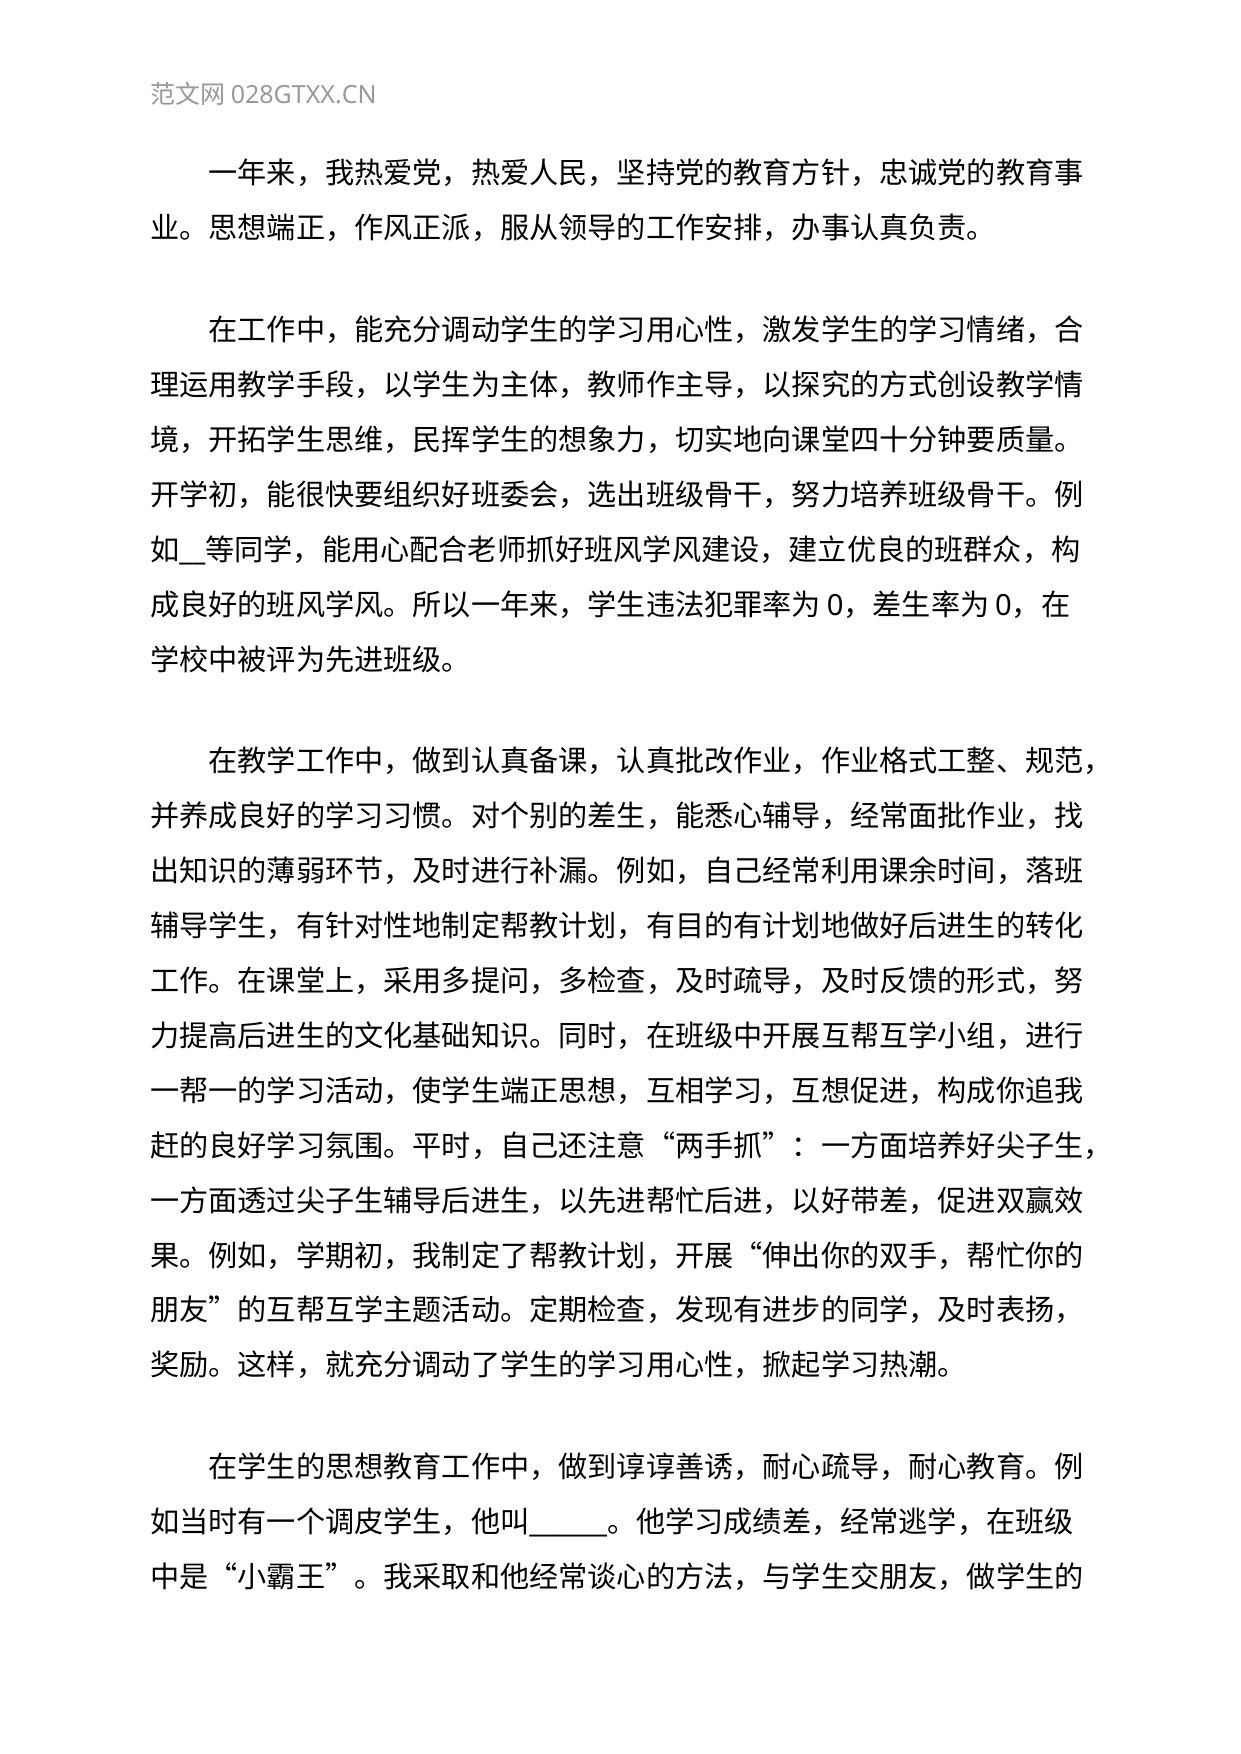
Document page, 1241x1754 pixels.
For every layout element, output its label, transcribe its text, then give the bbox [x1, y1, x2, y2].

text 在工作中，能充分调动学生的学习用心性，激发学生的学习情绪，合理运用教学手段，以学生为主体，教师作主导，以探究的方式创设教学情境，开拓学生思维，民挥学生的想象力，切实地向课堂四十分钟要质量。开学初，能很快要组织好班委会，选出班级骨干，努力培养班级骨干。例如__等同学，能用心配合老师抓好班风学风建设，建立优良的班群众，构成良好的班风学风。所以一年来，学生违法犯罪率为0，差生率为0，在学校中被评为先进班级。 [150, 307, 1090, 678]
text 在教学工作中，做到认真备课，认真批改作业，作业格式工整、规范，并养成良好的学习习惯。对个别的差生，能悉心辅导，经常面批作业，找出知识的薄弱环节，及时进行补漏。例如，自己经常利用课余时间，落班辅导学生，有针对性地制定帮教计划，有目的有计划地做好后进生的转化工作。在课堂上，采用多提问，多检查，及时疏导，及时反馈的形式，努力提高后进生的文化基础知识。同时，在班级中开展互帮互学小组，进行一帮一的学习活动，使学生端正思想，互相学习，互想促进，构成你追我赶的良好学习氛围。平时，自己还注意“两手抓”：一方面培养好尖子生，一方面透过尖子生辅导后进生，以先进帮忙后进，以好带差，促进双赢效果。例如，学期初，我制定了帮教计划，开展“伸出你的双手，帮忙你的朋友”的互帮互学主题活动。定期检查，发现有进步的同学，及时表扬，奖励。这样，就充分调动了学生的学习用心性，掀起学习热潮。 [150, 738, 1090, 1384]
text 一年来，我热爱党，热爱人民，坚持党的教育方针，忠诚党的教育事业。思想端正，作风正派，服从领导的工作安排，办事认真负责。 [150, 150, 1090, 247]
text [150, 1444, 1090, 1596]
